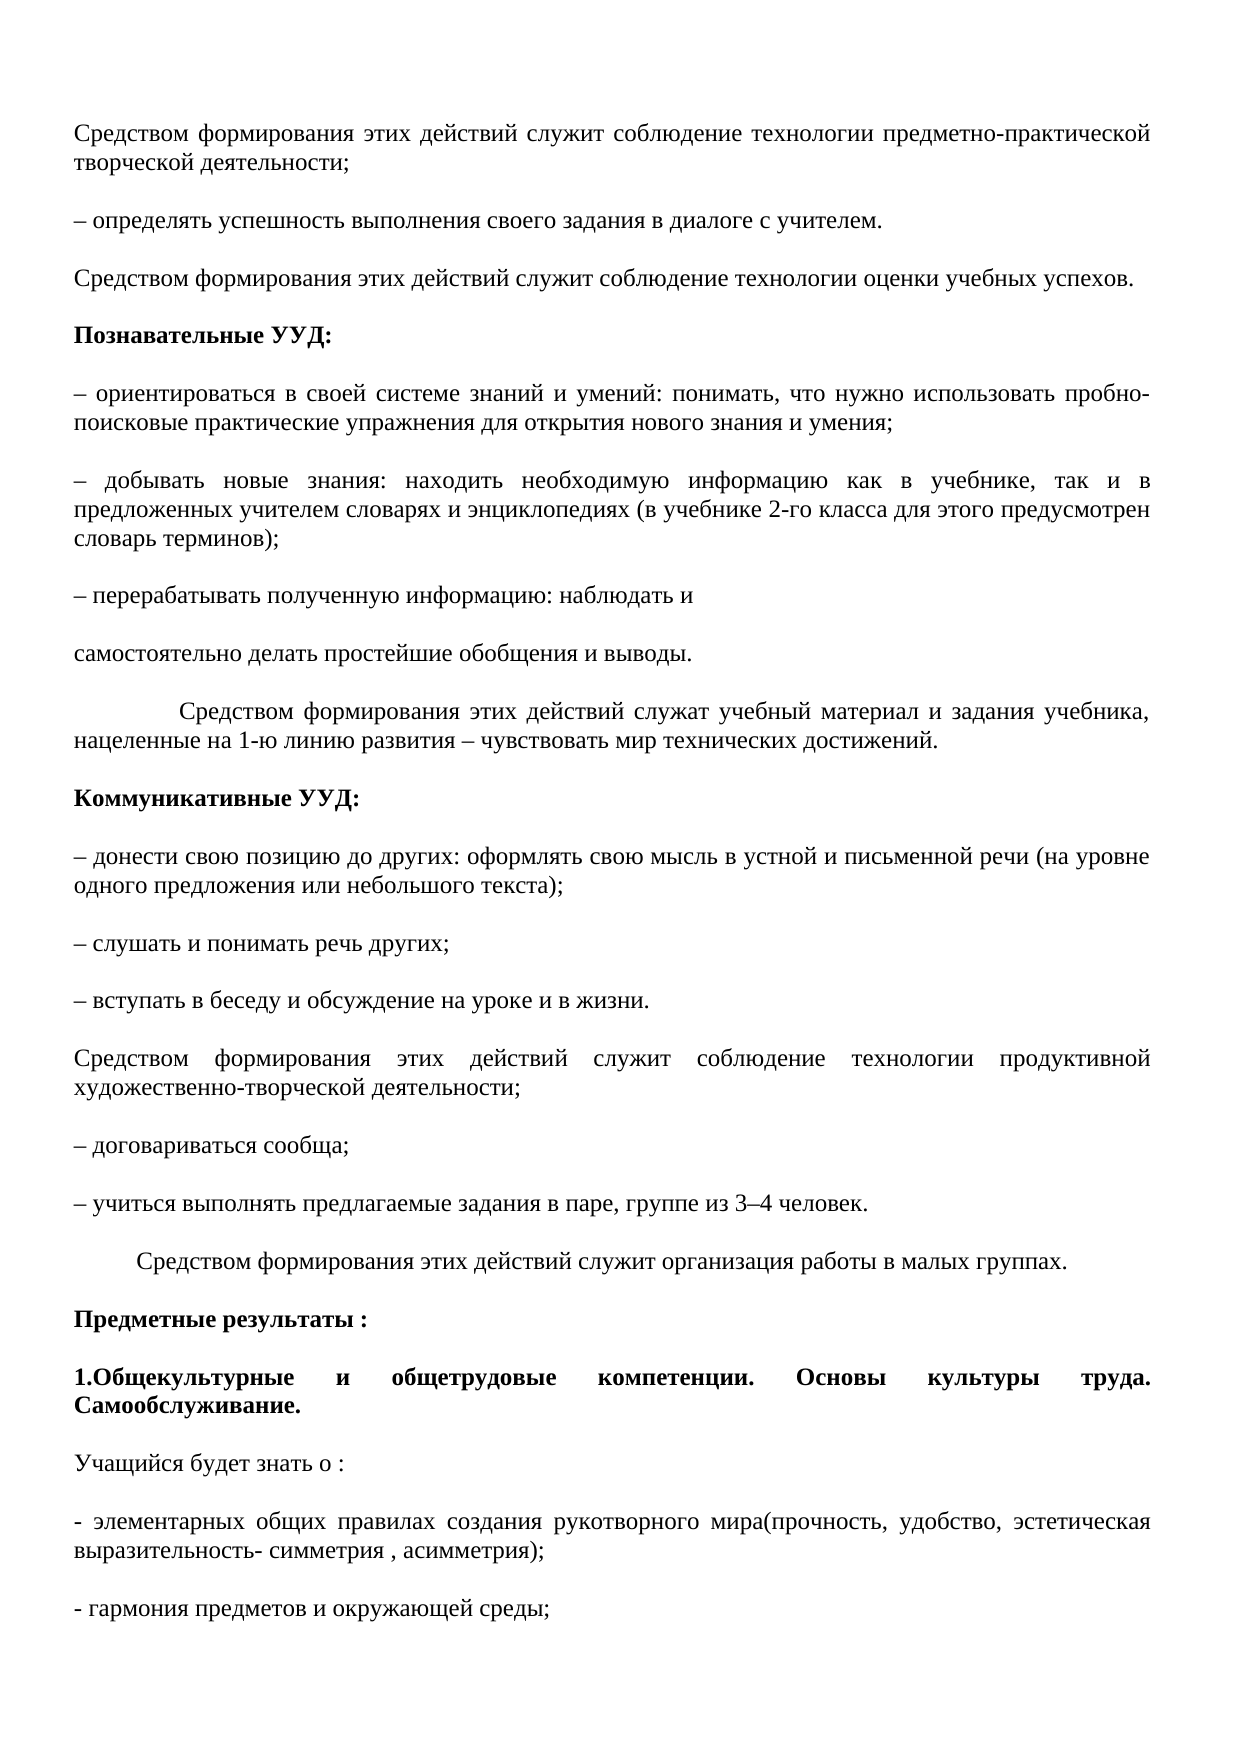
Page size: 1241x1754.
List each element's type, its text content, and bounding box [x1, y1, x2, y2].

text Средством формирования этих действий служит соблюдение технологии продуктивной художественно-творческой деятельности; [74, 1043, 1152, 1101]
text Познавательные УУД: [74, 321, 1152, 349]
text Предметные результаты : [74, 1304, 1152, 1333]
text Средством формирования этих действий служит соблюдение технологии предметно-практической творческой деятельности; [74, 118, 1152, 176]
text – слушать и понимать речь других; [74, 928, 1152, 956]
text Средством формирования этих действий служит организация работы в малых группах. [74, 1246, 1152, 1275]
text Учащийся будет знать о : [74, 1448, 1152, 1477]
text - элементарных общих правилах создания рукотворного мира(прочность, удобство, эстетическая выразительность- симметрия , асимметрия); [74, 1506, 1152, 1564]
text самостоятельно делать простейшие обобщения и выводы. [74, 638, 1152, 667]
text - гармония предметов и окружающей среды; [74, 1593, 1152, 1622]
text – договариваться сообща; [74, 1130, 1152, 1159]
text – вступать в беседу и обсуждение на уроке и в жизни. [74, 986, 1152, 1014]
text Коммуникативные УУД: [74, 783, 1152, 812]
text – донести свою позицию до других: оформлять свою мысль в устной и письменной речи (на уровне одного предложения или небольшого текста); [74, 841, 1152, 898]
text Средством формирования этих действий служат учебный материал и задания учебника, нацеленные на 1-ю линию развития – чувствовать мир технических достижений. [74, 696, 1152, 754]
text – добывать новые знания: находить необходимую информацию как в учебнике, так и в предложенных учителем словарях и энциклопедиях (в учебнике 2-го класса для этого предусмотрен словарь терминов); [74, 465, 1152, 551]
text Средством формирования этих действий служит соблюдение технологии оценки учебных успехов. [74, 263, 1152, 291]
text – определять успешность выполнения своего задания в диалоге с учителем. [74, 205, 1152, 233]
text – ориентироваться в своей системе знаний и умений: понимать, что нужно использовать пробно-поисковые практические упражнения для открытия нового знания и умения; [74, 378, 1152, 436]
text – перерабатывать полученную информацию: наблюдать и [74, 581, 1152, 609]
text 1.Общекультурные и общетрудовые компетенции. Основы культуры труда. Самообслуживание. [74, 1362, 1152, 1419]
text – учиться выполнять предлагаемые задания в паре, группе из 3–4 человек. [74, 1188, 1152, 1217]
